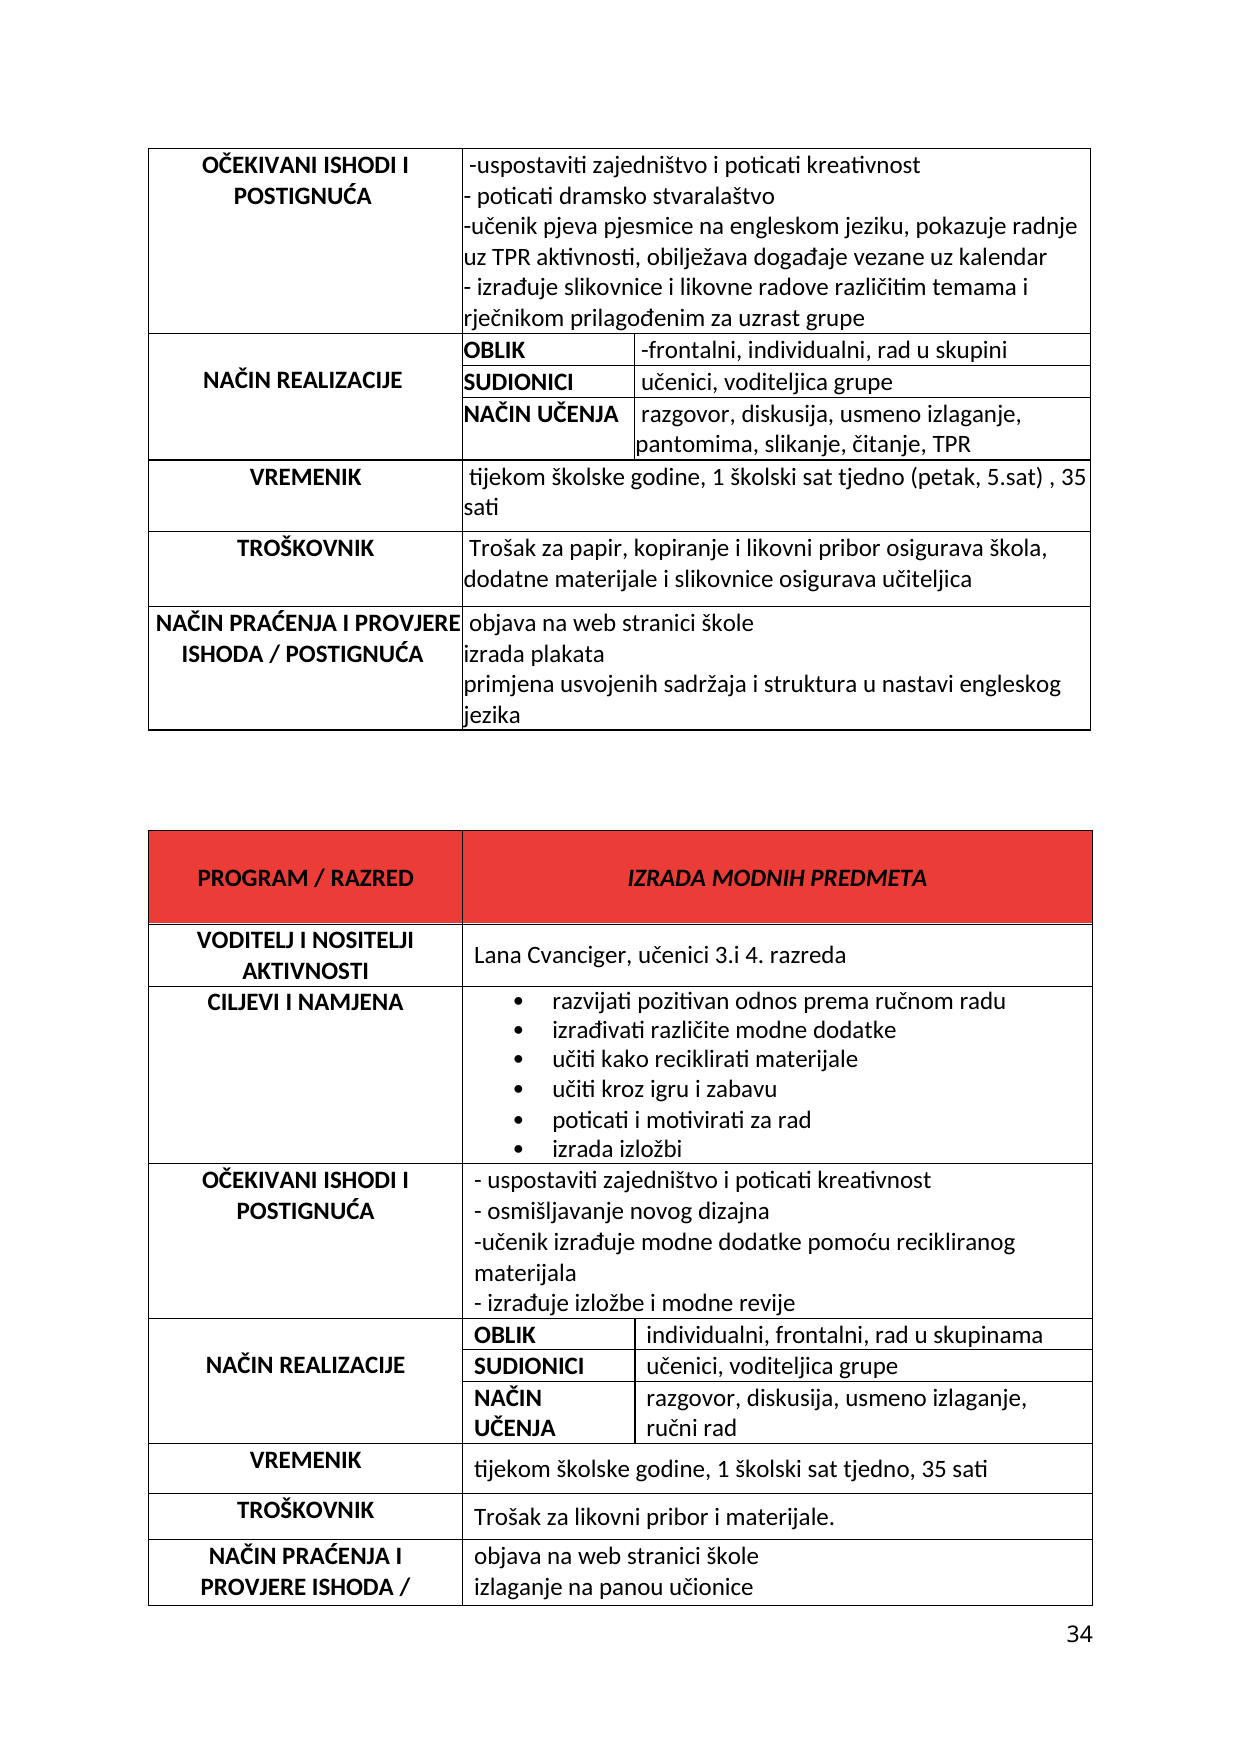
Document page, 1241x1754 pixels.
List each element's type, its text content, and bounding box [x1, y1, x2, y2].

table_cell SUDIONICI [463, 1350, 634, 1381]
table_cell - uspostaviti zajedništvo i poticati kreativnost - osmišljavanje novog dizajna -učenik izrađuje modne dodatke pomoću recikliranog materijala - izrađuje izložbe i modne revije [463, 1164, 1092, 1318]
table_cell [149, 1540, 462, 1605]
table_cell TROŠKOVNIK [149, 532, 462, 606]
table_cell objava na web stranici škole izrada plakata primjena usvojenih sadržaja i struktura u nastavi engleskog jezika [463, 607, 1090, 729]
table_cell -uspostaviti zajedništvo i poticati kreativnost - poticati dramsko stvaralaštvo -učenik pjeva pjesmice na engleskom jeziku, pokazuje radnje uz TPR aktivnosti, obilježava događaje vezane uz kalendar - izrađuje slikovnice i likovne radove različitim temama i rječnikom prilagođenim za uzrast grupe [463, 149, 1090, 332]
table_cell NAČIN PRAĆENJA I PROVJERE ISHODA / POSTIGNUĆA [149, 607, 462, 729]
table_header IZRADA MODNIH PREDMETA [463, 831, 1092, 923]
table_cell Trošak za papir, kopiranje i likovni pribor osigurava škola, dodatne materijale i slikovnice osigurava učiteljica [463, 532, 1090, 606]
table_cell učenici, voditeljica grupe [636, 1350, 1092, 1381]
table_cell OČEKIVANI ISHODI I POSTIGNUĆA [149, 1164, 462, 1318]
table_cell OBLIK [463, 1319, 634, 1349]
table_cell VREMENIK [149, 1444, 462, 1493]
table_cell -frontalni, individualni, rad u skupini [635, 334, 1090, 364]
table_cell OBLIK [463, 334, 634, 364]
table_cell Lana Cvanciger, učenici 3.i 4. razreda [463, 925, 1092, 986]
table_cell razgovor, diskusija, usmeno izlaganje, pantomima, slikanje, čitanje, TPR [635, 398, 1090, 459]
table_cell NAČIN UČENJA [463, 1382, 634, 1443]
table_cell NAČIN UČENJA [463, 398, 634, 459]
table_cell SUDIONICI [463, 366, 634, 397]
table_cell tijekom školske godine, 1 školski sat tjedno (petak, 5.sat) , 35 sati [463, 461, 1090, 531]
table_cell razvijati pozitivan odnos prema ručnom radu izrađivati različite modne dodatke učiti kako reciklirati materijale učiti kroz igru i zabavu poticati i motivirati za rad izrada izložbi [463, 987, 1092, 1163]
table_cell TROŠKOVNIK [149, 1494, 462, 1539]
table_cell tijekom školske godine, 1 školski sat tjedno, 35 sati [463, 1444, 1092, 1493]
table_header PROGRAM / RAZRED [149, 831, 462, 923]
table_cell OČEKIVANI ISHODI I POSTIGNUĆA [149, 149, 462, 332]
table_cell individualni, frontalni, rad u skupinama [636, 1319, 1092, 1349]
table_cell VODITELJ I NOSITELJI AKTIVNOSTI [149, 925, 462, 986]
table_cell Trošak za likovni pribor i materijale. [463, 1494, 1092, 1539]
table_cell učenici, voditeljica grupe [635, 366, 1090, 397]
table_cell VREMENIK [149, 461, 462, 531]
table_cell NAČIN REALIZACIJE [149, 334, 462, 459]
table_cell CILJEVI I NAMJENA [149, 987, 462, 1163]
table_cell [463, 1540, 1092, 1605]
table_cell razgovor, diskusija, usmeno izlaganje, ručni rad [636, 1382, 1092, 1443]
table_cell NAČIN REALIZACIJE [149, 1319, 462, 1443]
